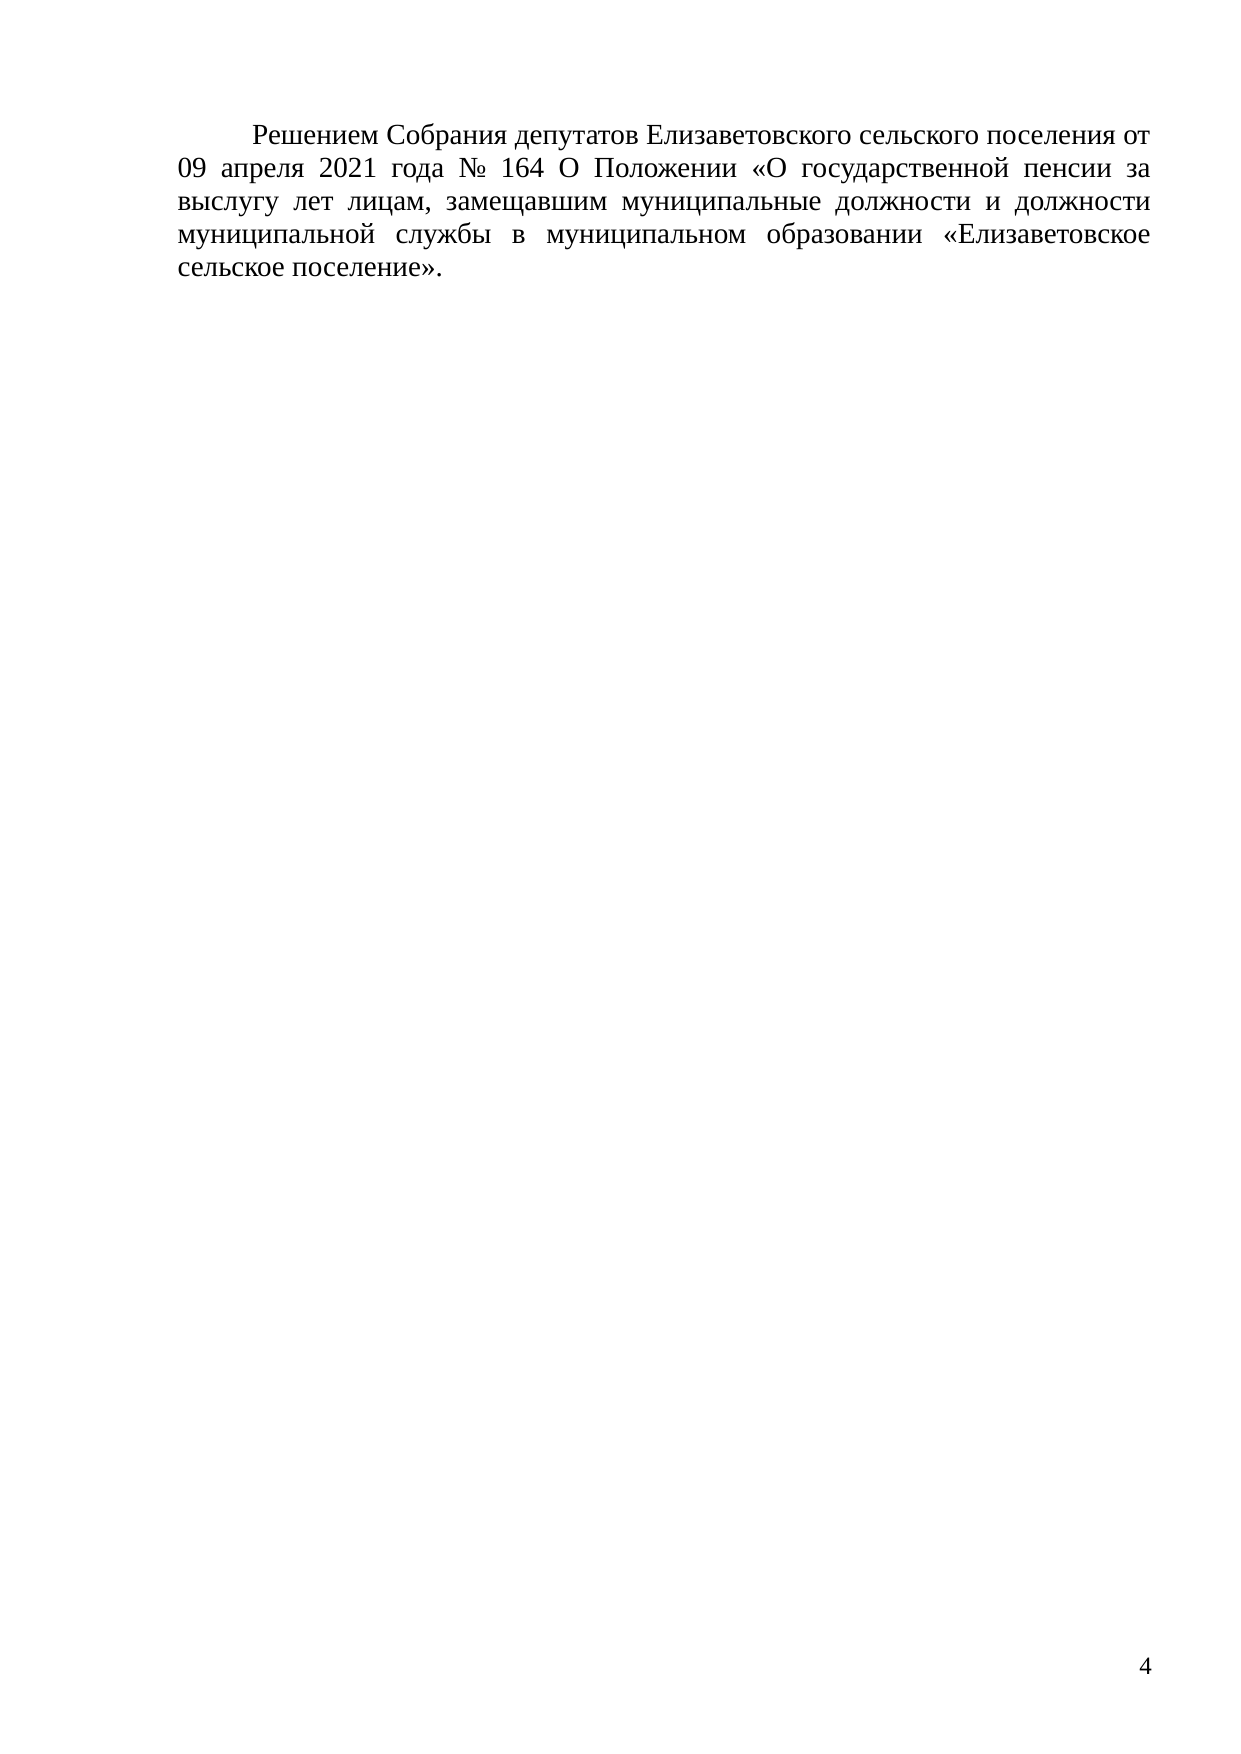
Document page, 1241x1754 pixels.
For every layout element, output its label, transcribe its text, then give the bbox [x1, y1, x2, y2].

text Решением Собрания депутатов Елизаветовского сельского поселения от 09 апреля 2021 года № 164 О Положении «О государственной пенсии за выслугу лет лицам, замещавшим муниципальные должности и должности муниципальной службы в муниципальном образовании «Елизаветовское сельское поселение». [177, 118, 1152, 283]
